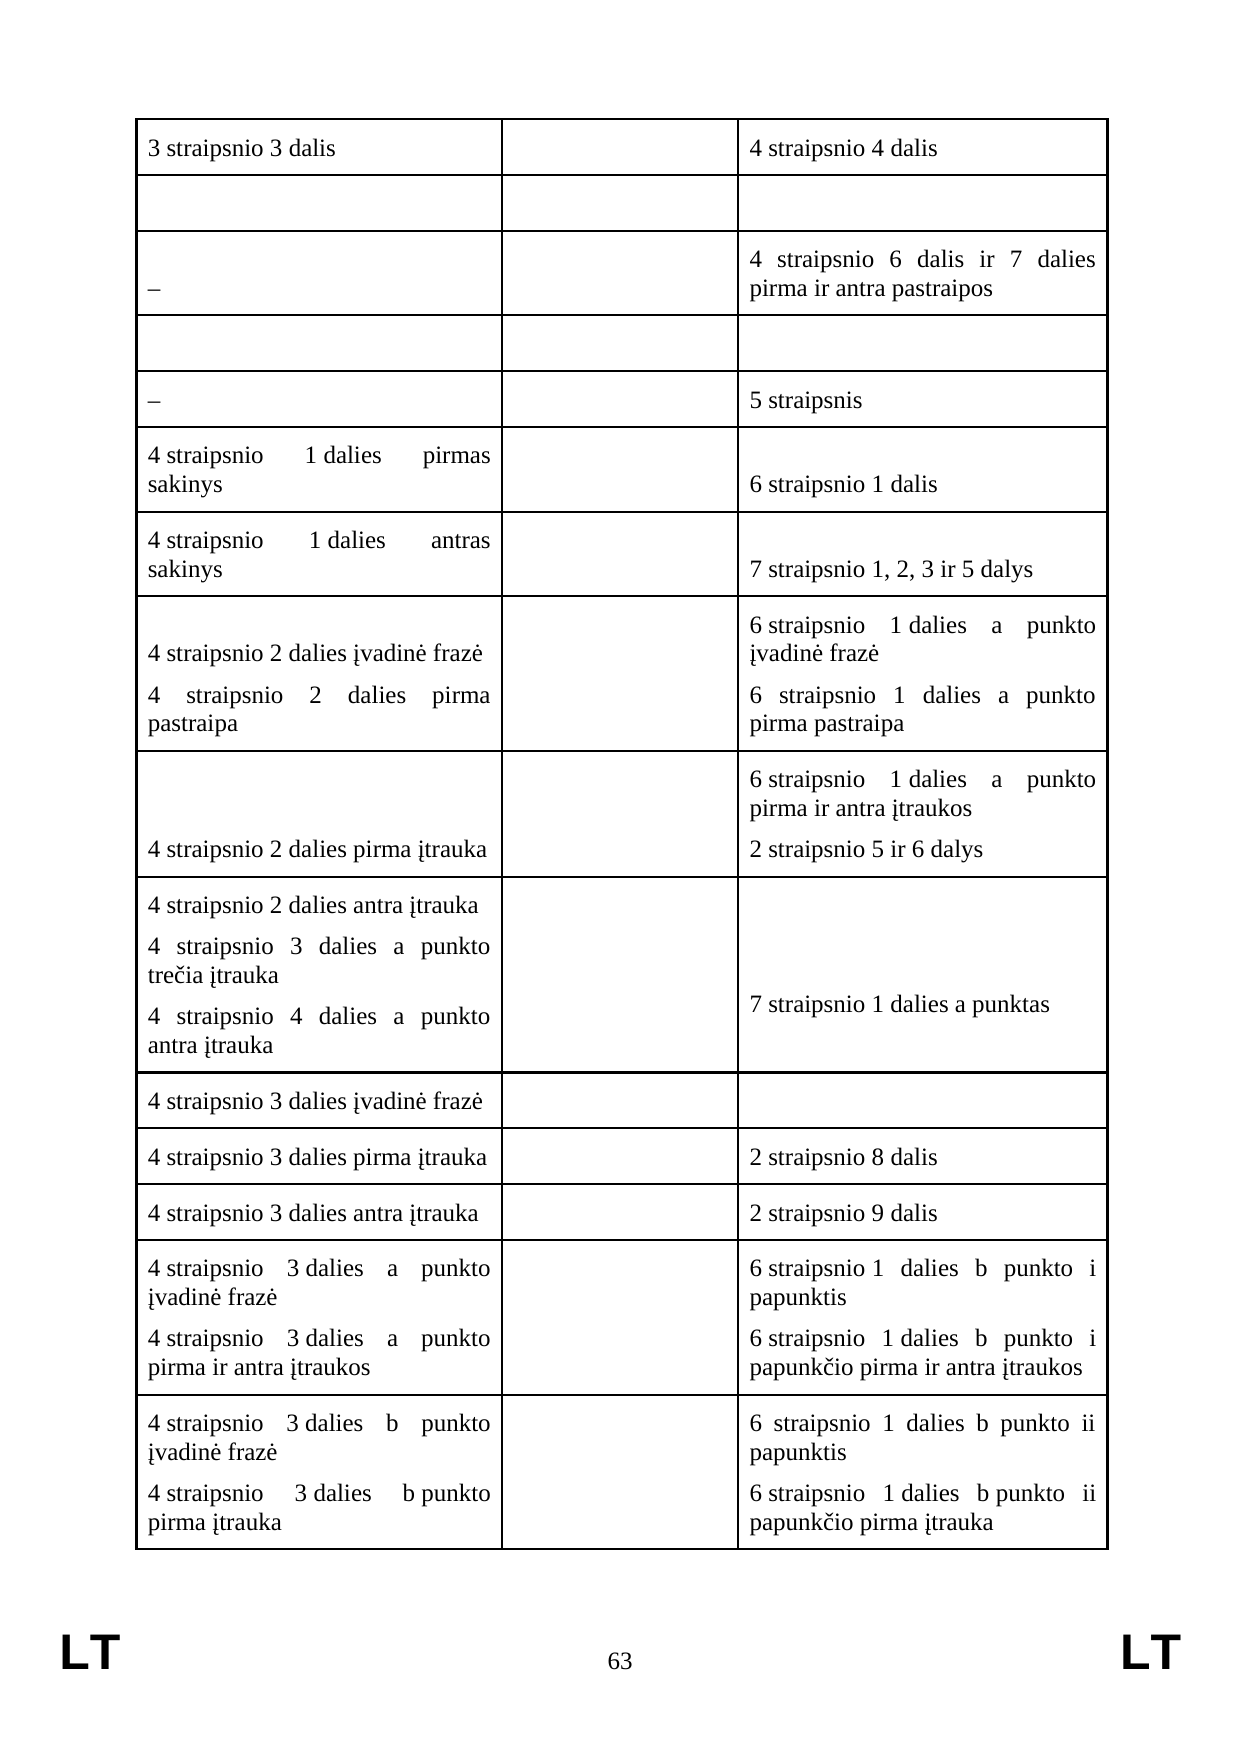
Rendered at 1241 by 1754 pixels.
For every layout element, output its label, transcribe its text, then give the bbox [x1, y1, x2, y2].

table_cell 4 straipsnio 3 dalies antra įtrauka [138, 1185, 501, 1239]
table_cell 5 straipsnis [739, 372, 1106, 426]
table_cell 7 straipsnio 1, 2, 3 ir 5 dalys [739, 513, 1106, 595]
table_cell 4 straipsnio 3 dalies pirma įtrauka [138, 1129, 501, 1183]
table_cell [503, 1129, 737, 1183]
table_cell [503, 1185, 737, 1239]
table_cell 2 straipsnio 8 dalis [739, 1129, 1106, 1183]
table_cell [739, 316, 1106, 370]
table_cell 6 straipsnio 1 dalies a punkto įvadinė frazė 6 straipsnio 1 dalies a punkto pirma pastraipa [739, 597, 1106, 750]
table_cell [503, 878, 737, 1071]
table_cell [503, 1074, 737, 1127]
table_cell 3 straipsnio 3 dalis [138, 120, 501, 174]
table_cell [503, 752, 737, 876]
table_cell 4 straipsnio 1 dalies pirmas sakinys [138, 428, 501, 511]
table_cell [503, 428, 737, 511]
table_cell 7 straipsnio 1 dalies a punktas [739, 878, 1106, 1071]
table_cell [138, 176, 501, 230]
table_cell 6 straipsnio 1 dalis [739, 428, 1106, 511]
table_cell [503, 1241, 737, 1393]
table_cell 2 straipsnio 9 dalis [739, 1185, 1106, 1239]
table_cell [138, 316, 501, 370]
table_cell 6 straipsnio 1 dalies a punkto pirma ir antra įtraukos 2 straipsnio 5 ir 6 dalys [739, 752, 1106, 876]
table_cell – [138, 372, 501, 426]
table_cell 4 straipsnio 3 dalies b punkto įvadinė frazė 4 straipsnio 3 dalies b punkto pirma įtrauka [138, 1396, 501, 1548]
table_cell 4 straipsnio 3 dalies a punkto įvadinė frazė 4 straipsnio 3 dalies a punkto pirma ir antra įtraukos [138, 1241, 501, 1393]
table_cell 4 straipsnio 3 dalies įvadinė frazė [138, 1074, 501, 1127]
table_cell [503, 176, 737, 230]
table_cell 4 straipsnio 2 dalies antra įtrauka 4 straipsnio 3 dalies a punkto trečia įtrauka 4 straipsnio 4 dalies a punkto antra įtrauka [138, 878, 501, 1071]
table_cell 6 straipsnio 1 dalies b punkto ii papunktis 6 straipsnio 1 dalies b punkto ii papunkčio pirma įtrauka [739, 1396, 1106, 1548]
table_cell [503, 597, 737, 750]
table_cell [739, 1074, 1106, 1127]
table_cell [503, 513, 737, 595]
table_cell – [138, 232, 501, 314]
table_cell 4 straipsnio 2 dalies pirma įtrauka [138, 752, 501, 876]
table_cell 4 straipsnio 6 dalis ir 7 dalies pirma ir antra pastraipos [739, 232, 1106, 314]
table_cell [503, 1396, 737, 1548]
table_cell [503, 120, 737, 174]
table_cell [503, 316, 737, 370]
table_cell [503, 232, 737, 314]
table_cell [739, 176, 1106, 230]
table_cell 4 straipsnio 4 dalis [739, 120, 1106, 174]
table_cell [503, 372, 737, 426]
table_cell 4 straipsnio 1 dalies antras sakinys [138, 513, 501, 595]
table_cell 6 straipsnio 1 dalies b punkto i papunktis 6 straipsnio 1 dalies b punkto i papunkčio pirma ir antra įtraukos [739, 1241, 1106, 1393]
table_cell 4 straipsnio 2 dalies įvadinė frazė 4 straipsnio 2 dalies pirma pastraipa [138, 597, 501, 750]
